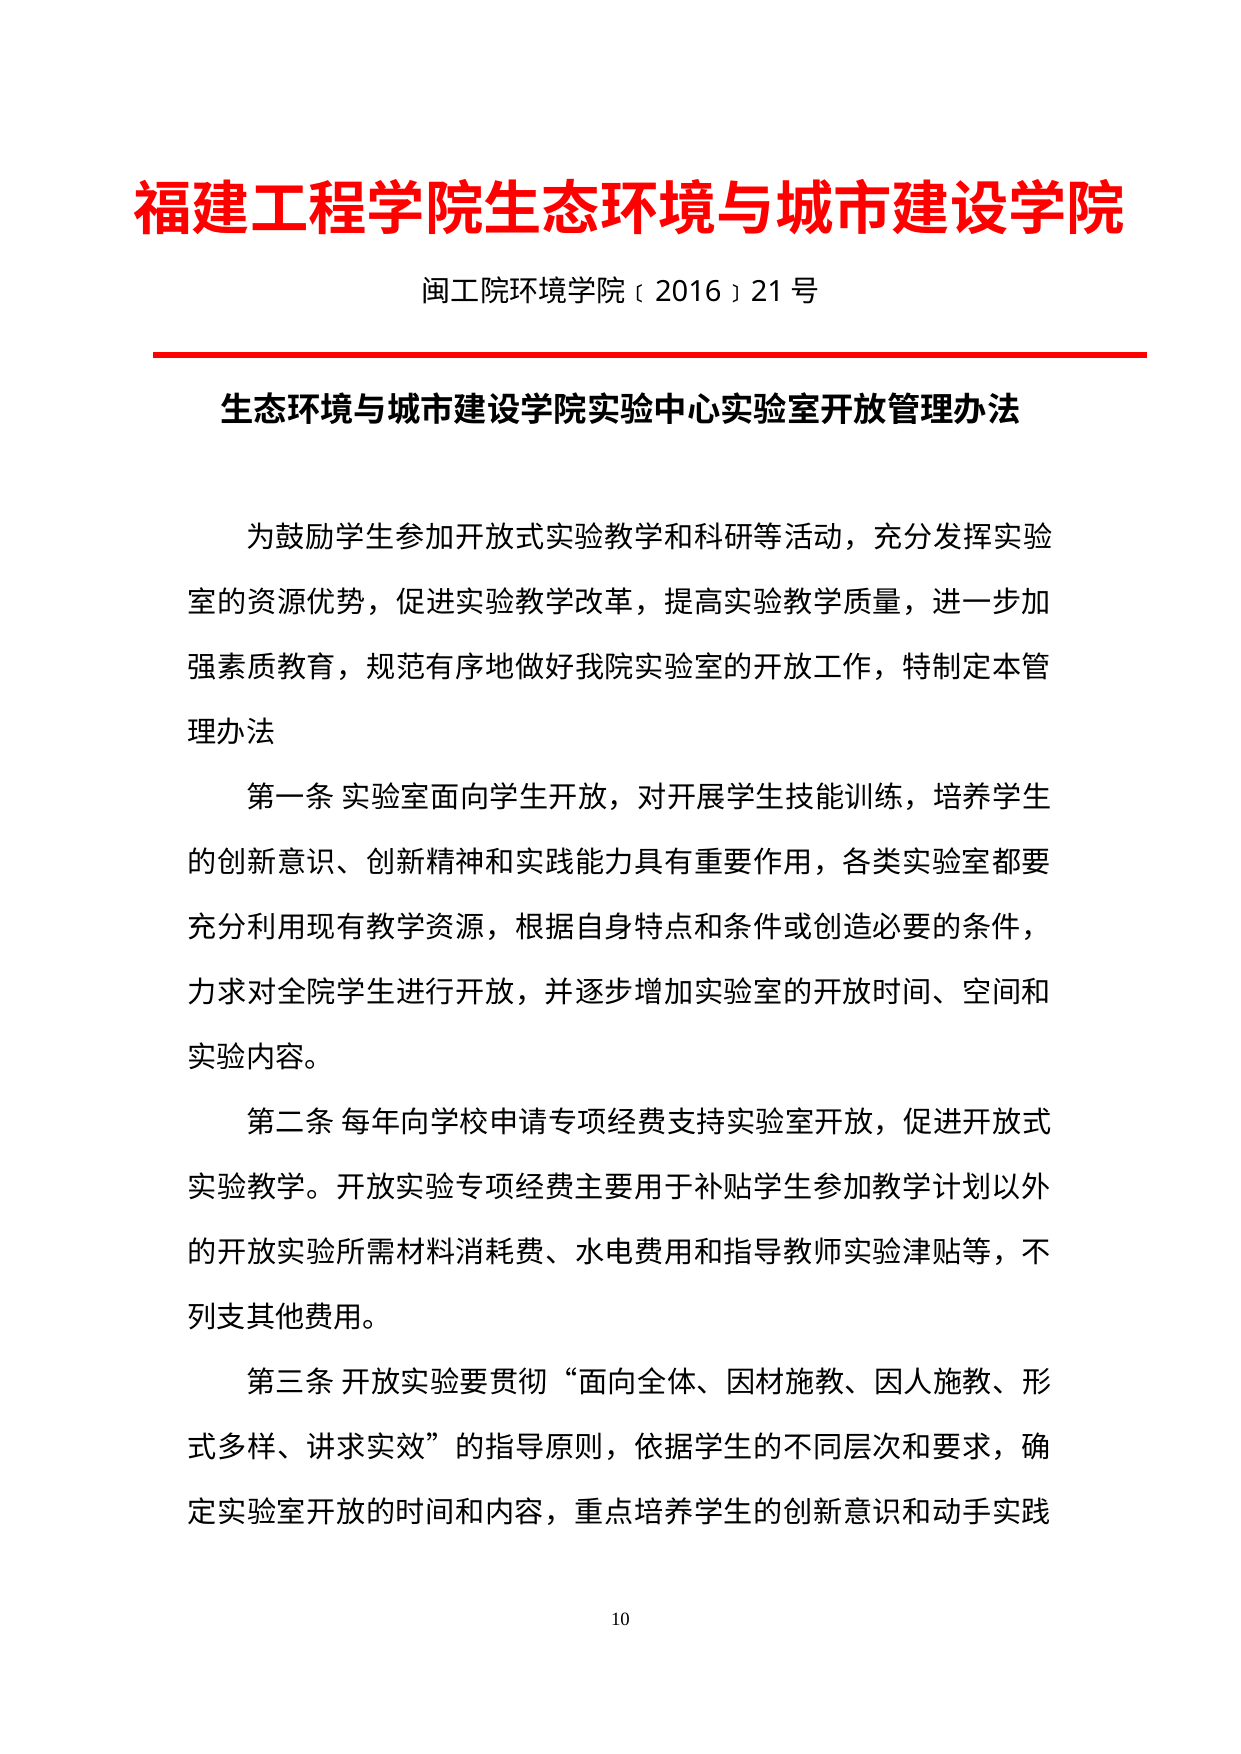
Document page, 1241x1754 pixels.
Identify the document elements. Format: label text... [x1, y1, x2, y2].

text 第二条 每年向学校申请专项经费支持实验室开放，促进开放式实验教学。开放实验专项经费主要用于补贴学生参加教学计划以外的开放实验所需材料消耗费、水电费用和指导教师实验津贴等，不列支其他费用。 [187, 1087, 1053, 1347]
text 第一条 实验室面向学生开放，对开展学生技能训练，培养学生的创新意识、创新精神和实践能力具有重要作用，各类实验室都要充分利用现有教学资源，根据自身特点和条件或创造必要的条件，力求对全院学生进行开放，并逐步增加实验室的开放时间、空间和实验内容。 [187, 762, 1053, 1087]
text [187, 1347, 1053, 1542]
text 为鼓励学生参加开放式实验教学和科研等活动，充分发挥实验室的资源优势，促进实验教学改革，提高实验教学质量，进一步加强素质教育，规范有序地做好我院实验室的开放工作，特制定本管理办法 [187, 502, 1053, 762]
text 闽工院环境学院﹝2016﹞21号 [187, 267, 1053, 310]
text 福建工程学院生态环境与城市建设学院 [80, 162, 1178, 246]
subtitle 生态环境与城市建设学院实验中心实验室开放管理办法 [187, 375, 1053, 440]
